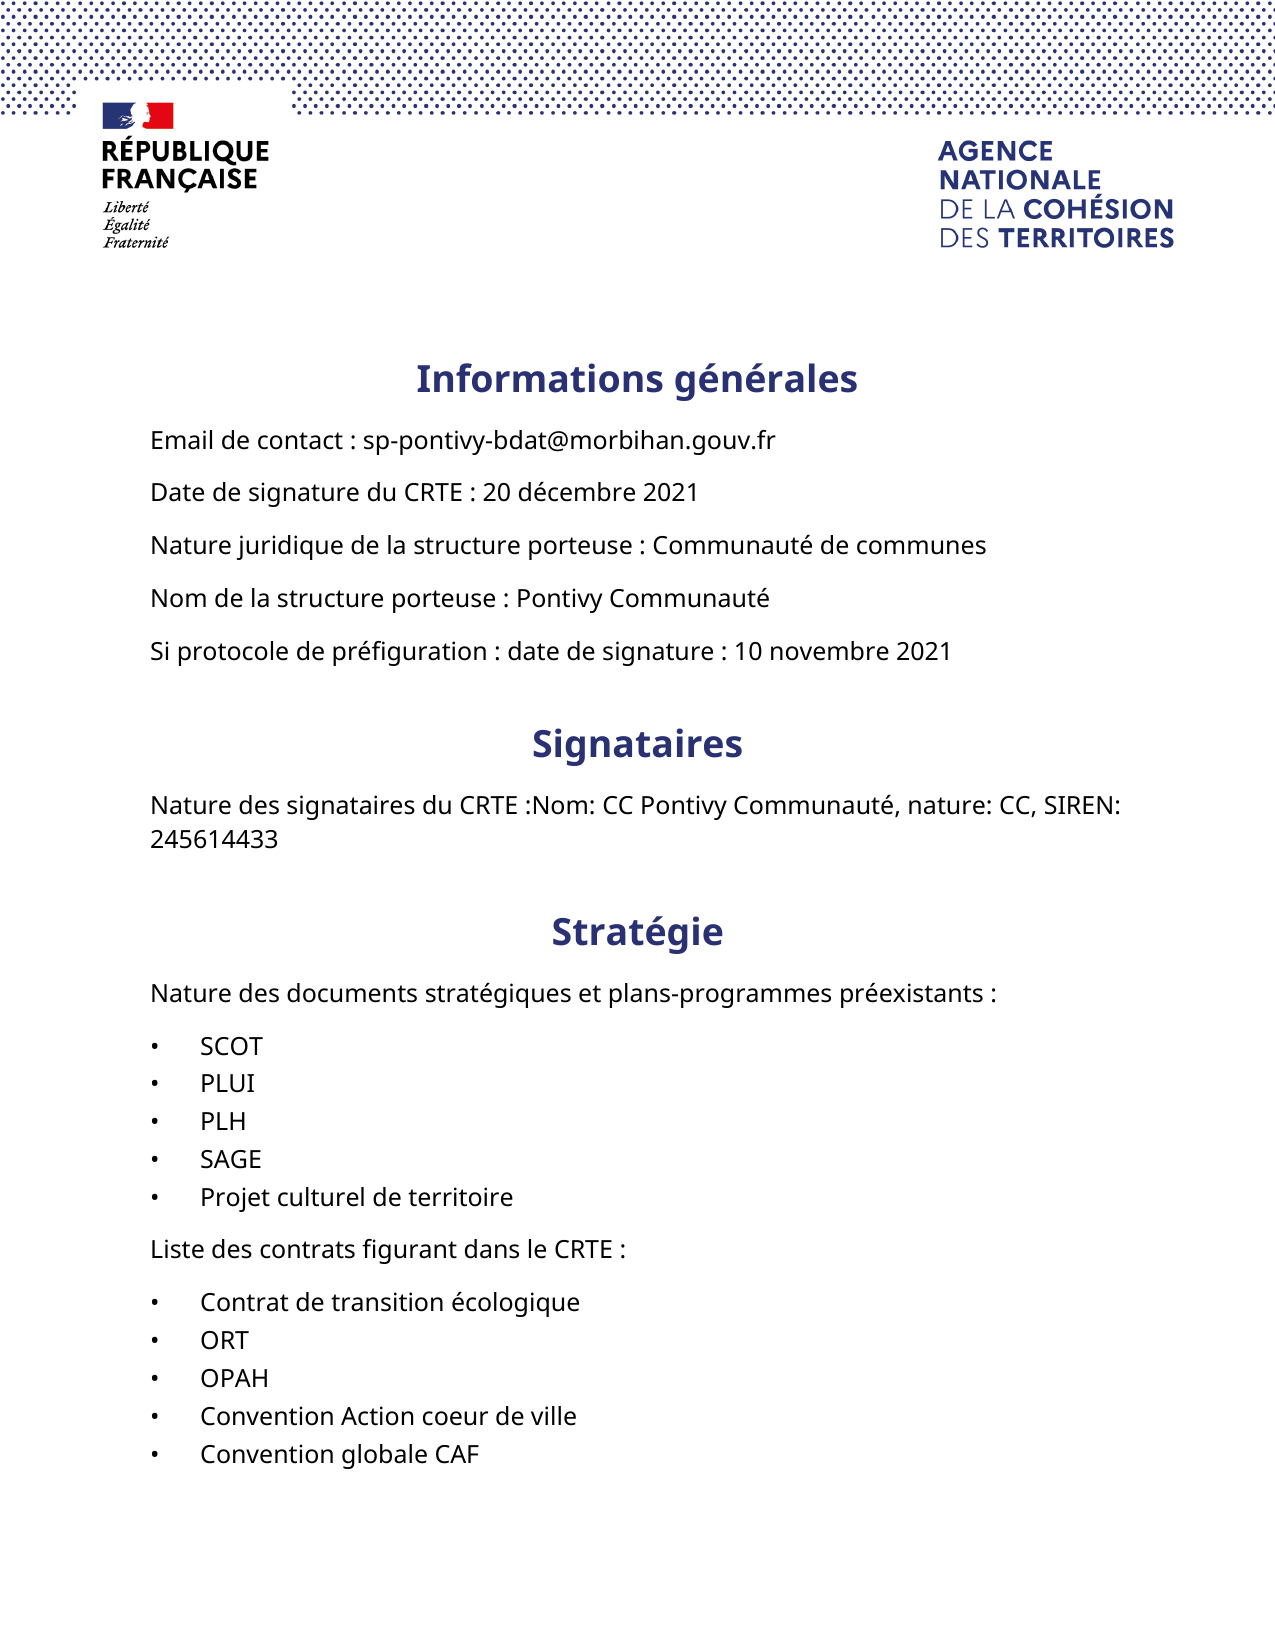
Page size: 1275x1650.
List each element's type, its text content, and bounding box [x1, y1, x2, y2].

text Liste des contrats figurant dans le CRTE : [150, 1232, 1125, 1266]
subtitle Informations générales [150, 281, 1125, 403]
list Contrat de transition écologique [150, 1285, 1125, 1319]
list ORT [150, 1323, 1125, 1357]
subtitle Signataires [150, 718, 1125, 769]
text Si protocole de préfiguration : date de signature : 10 novembre 2021 [150, 633, 1125, 668]
list SAGE [150, 1142, 1125, 1176]
list Convention globale CAF [150, 1436, 1125, 1470]
subtitle Stratégie [150, 906, 1125, 957]
text Nature des signataires du CRTE :Nom: CC Pontivy Communauté, nature: CC, SIREN: 245614433 [150, 787, 1125, 856]
text Email de contact : sp-pontivy-bdat@morbihan.gouv.fr [150, 422, 1125, 456]
list PLUI [150, 1066, 1125, 1100]
text Date de signature du CRTE : 20 décembre 2021 [150, 475, 1125, 509]
list Convention Action coeur de ville [150, 1398, 1125, 1432]
list PLH [150, 1104, 1125, 1138]
list OPAH [150, 1361, 1125, 1395]
picture [0, 0, 1275, 303]
list Projet culturel de territoire [150, 1179, 1125, 1213]
text Nature des documents stratégiques et plans-programmes préexistants : [150, 975, 1125, 1009]
list SCOT [150, 1028, 1125, 1062]
text Nom de la structure porteuse : Pontivy Communauté [150, 581, 1125, 615]
text Nature juridique de la structure porteuse : Communauté de communes [150, 528, 1125, 562]
